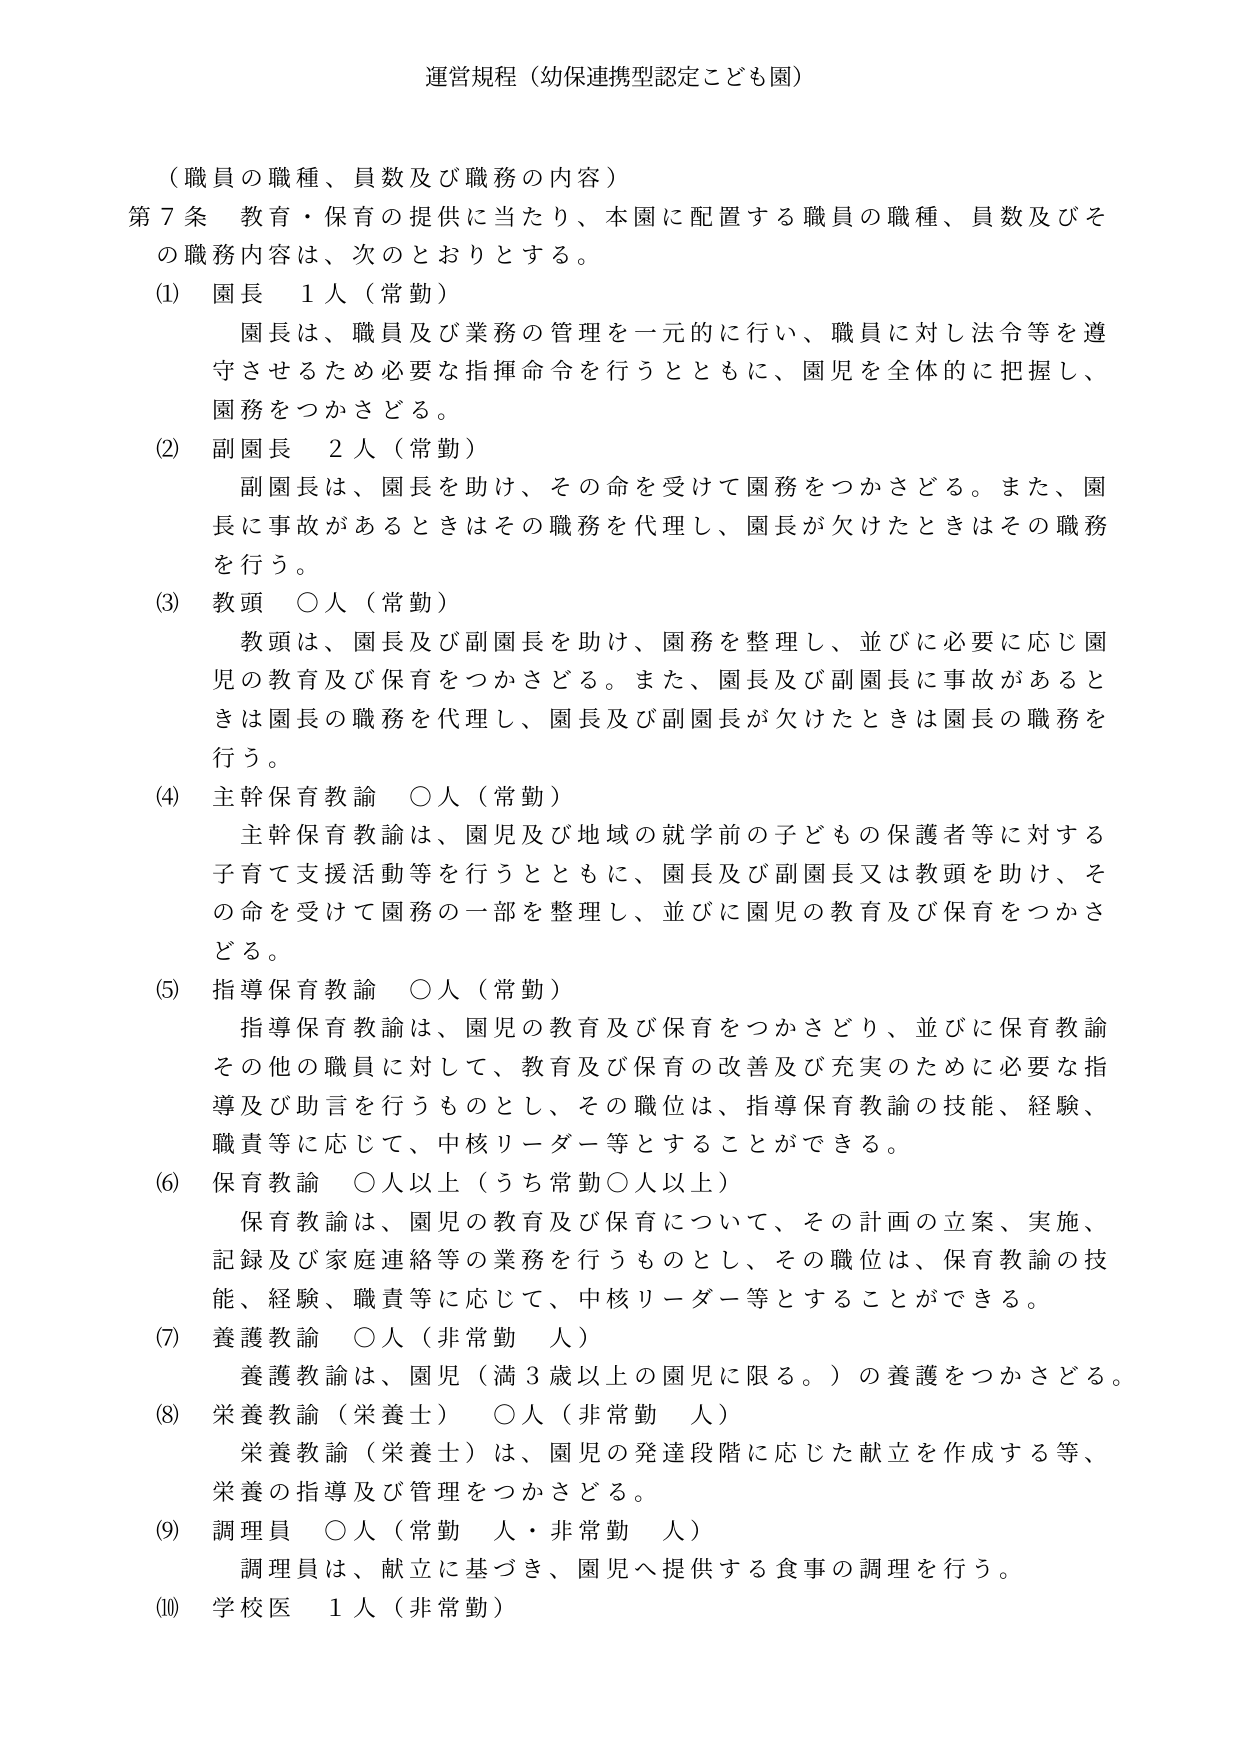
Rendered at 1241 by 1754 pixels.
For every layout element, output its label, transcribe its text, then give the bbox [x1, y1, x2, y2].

text 教頭は、園長及び副園長を助け、園務を整理し、並びに必要に応じ園児の教育及び保育をつかさどる。また、園長及び副園長に事故があるときは園長の職務を代理し、園長及び副園長が欠けたときは園長の職務を行う。 [128, 621, 1112, 776]
text ⑶ 教頭 ○人（常勤） [128, 582, 1112, 621]
text 指導保育教諭は、園児の教育及び保育をつかさどり、並びに保育教諭その他の職員に対して、教育及び保育の改善及び充実のために必要な指導及び助言を行うものとし、その職位は、指導保育教諭の技能、経験、職責等に応じて、中核リーダー等とすることができる。 [128, 1008, 1112, 1162]
text 保育教諭は、園児の教育及び保育について、その計画の立案、実施、記録及び家庭連絡等の業務を行うものとし、その職位は、保育教諭の技能、経験、職責等に応じて、中核リーダー等とすることができる。 [128, 1201, 1112, 1317]
text 第７条 教育・保育の提供に当たり、本園に配置する職員の職種、員数及びその職務内容は、次のとおりとする。 [128, 196, 1112, 273]
text 養護教諭は、園児（満３歳以上の園児に限る。）の養護をつかさどる。 [128, 1355, 1112, 1394]
text ⑵ 副園長 ２人（常勤） [128, 428, 1112, 467]
text ⑸ 指導保育教諭 ○人（常勤） [128, 969, 1112, 1008]
text ⑴ 園長 １人（常勤） [128, 273, 1112, 312]
text ⑷ 主幹保育教諭 ○人（常勤） [128, 776, 1112, 814]
text ⑻ 栄養教諭（栄養士） ○人（非常勤 人） [128, 1394, 1112, 1433]
text 栄養教諭（栄養士）は、園児の発達段階に応じた献立を作成する等、栄養の指導及び管理をつかさどる。 [128, 1433, 1112, 1510]
text 園長は、職員及び業務の管理を一元的に行い、職員に対し法令等を遵守させるため必要な指揮命令を行うとともに、園児を全体的に把握し、園務をつかさどる。 [128, 312, 1112, 428]
text （職員の職種、員数及び職務の内容） [128, 157, 1112, 196]
text ⑺ 養護教諭 ○人（非常勤 人） [128, 1317, 1112, 1355]
text ⑽ 学校医 １人（非常勤） [128, 1587, 1112, 1626]
text 主幹保育教諭は、園児及び地域の就学前の子どもの保護者等に対する子育て支援活動等を行うとともに、園長及び副園長又は教頭を助け、その命を受けて園務の一部を整理し、並びに園児の教育及び保育をつかさどる。 [128, 814, 1112, 969]
text ⑹ 保育教諭 ○人以上（うち常勤○人以上） [128, 1162, 1112, 1201]
text 調理員は、献立に基づき、園児へ提供する食事の調理を行う。 [128, 1549, 1112, 1587]
text ⑼ 調理員 ○人（常勤 人・非常勤 人） [128, 1510, 1112, 1549]
text 副園長は、園長を助け、その命を受けて園務をつかさどる。また、園長に事故があるときはその職務を代理し、園長が欠けたときはその職務を行う。 [128, 467, 1112, 582]
